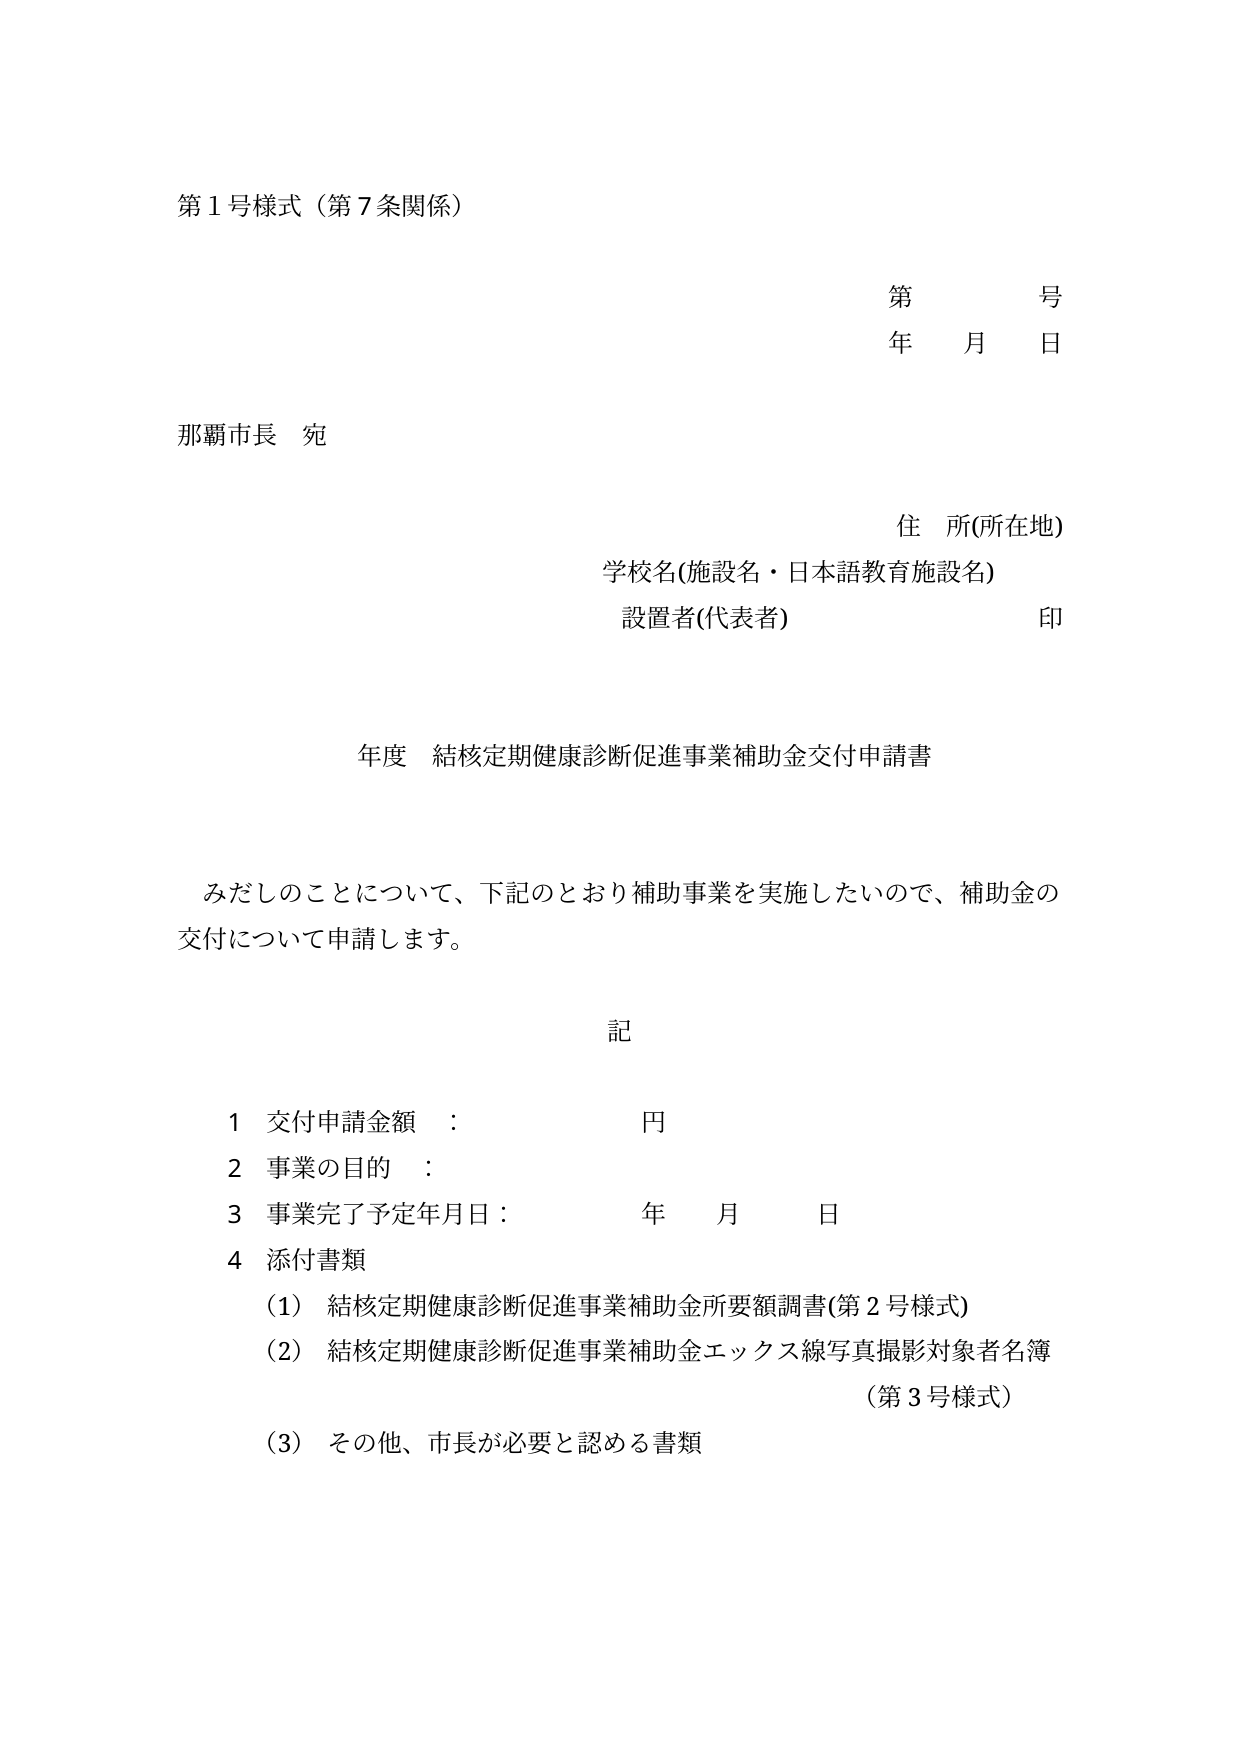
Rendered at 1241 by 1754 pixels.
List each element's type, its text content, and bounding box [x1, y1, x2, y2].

text 学校名(施設名・日本語教育施設名) [177, 548, 1063, 594]
text 3 事業完了予定年月日： 年 月 日 [177, 1189, 1063, 1235]
list その他、市長が必要と認める書類 [252, 1419, 1063, 1464]
text みだしのことについて、下記のとおり補助事業を実施したいので、補助金の交付について申請します。 [177, 869, 1063, 960]
text 年 月 日 [177, 319, 1063, 364]
text 4 添付書類 [177, 1235, 1063, 1281]
text 記 [177, 1006, 1063, 1052]
text 1 交付申請金額 ： 円 [177, 1098, 1063, 1144]
text 年度 結核定期健康診断促進事業補助金交付申請書 [177, 731, 1063, 777]
text 設置者(代表者) 印 [177, 594, 1063, 639]
list 結核定期健康診断促進事業補助金エックス線写真撮影対象者名簿 [252, 1327, 1063, 1373]
text 2 事業の目的 ： [177, 1144, 1063, 1189]
text 那覇市長 宛 [177, 410, 1063, 456]
text 住 所(所在地) [177, 502, 1063, 548]
text 第 号 [177, 273, 1063, 319]
text 第１号様式（第7条関係） [177, 181, 1063, 227]
list 結核定期健康診断促進事業補助金所要額調書(第2号様式) [252, 1281, 1063, 1327]
text （第3号様式） [327, 1373, 1063, 1419]
